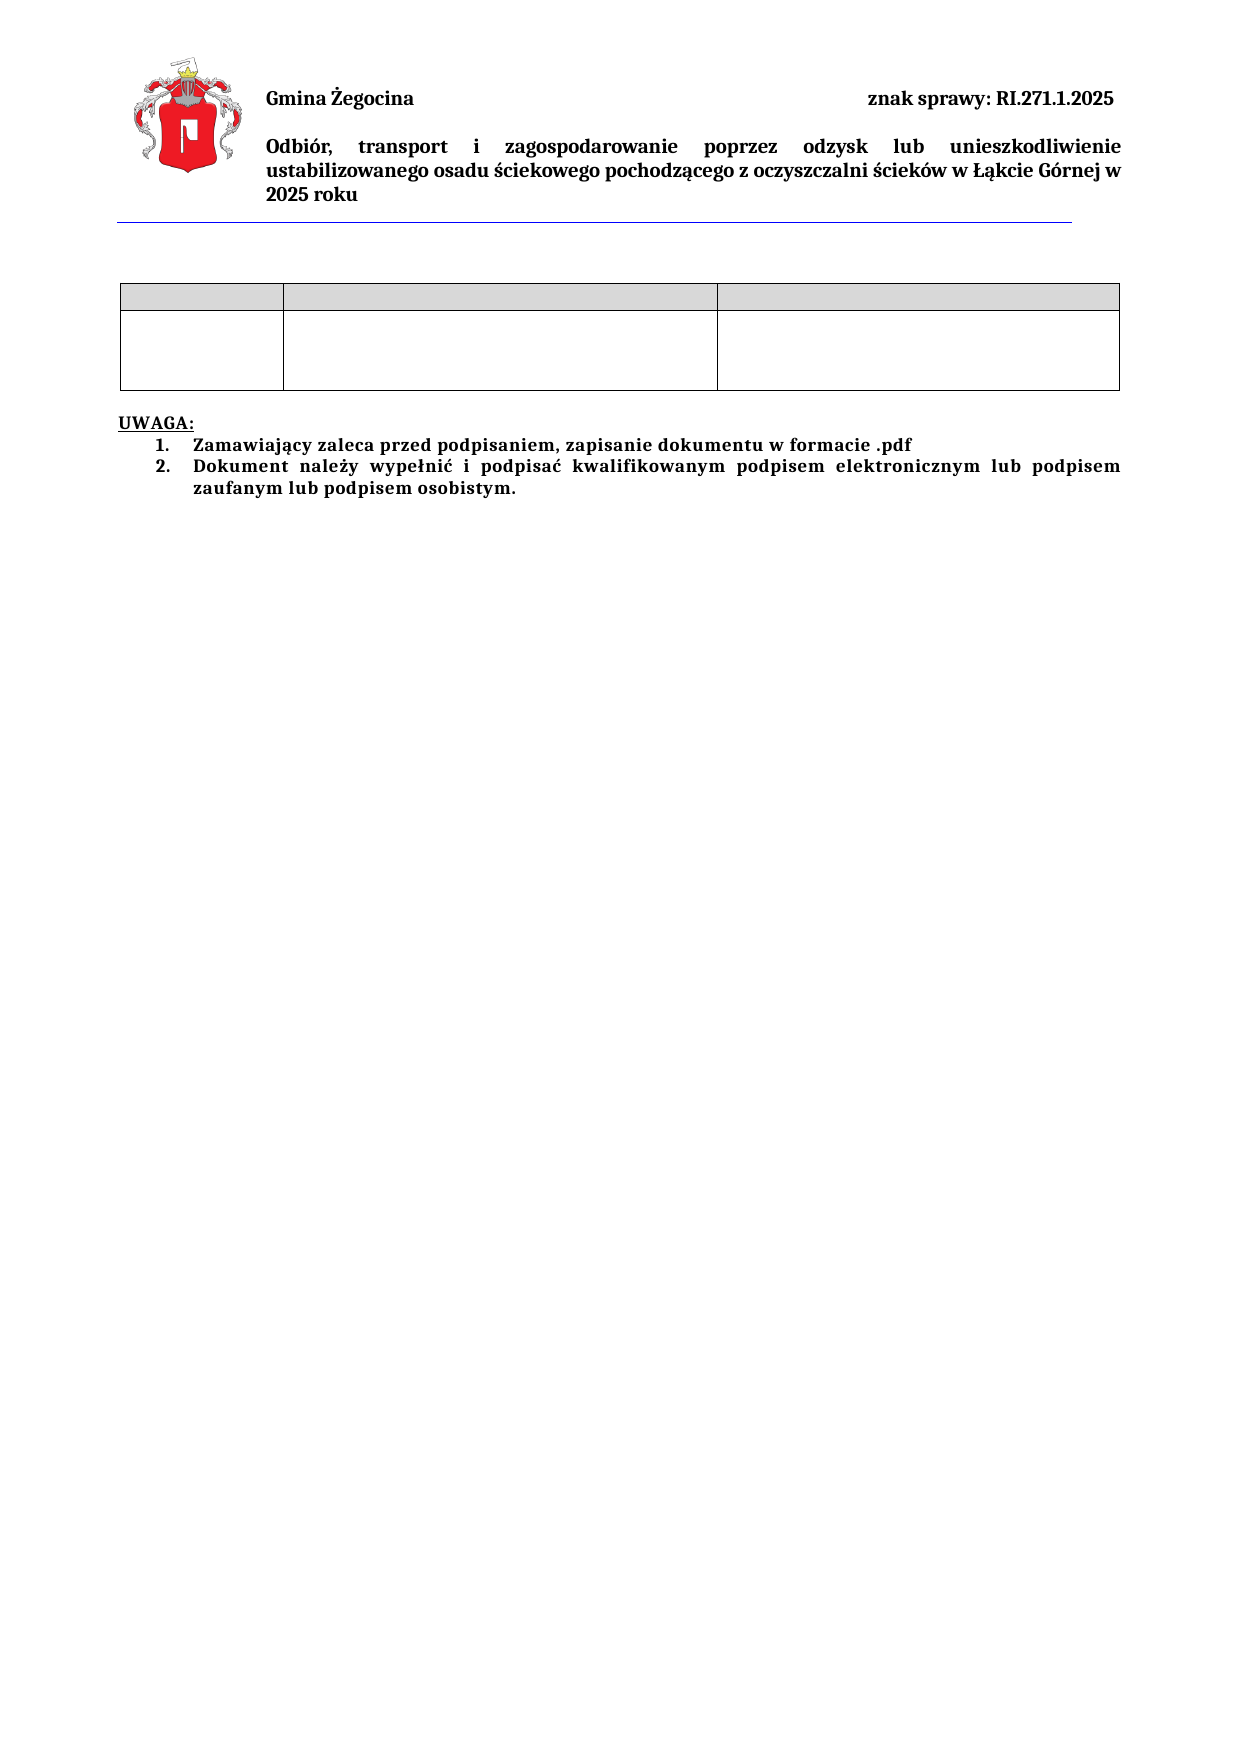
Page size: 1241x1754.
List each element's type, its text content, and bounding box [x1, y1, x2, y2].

table_cell [718, 311, 1119, 390]
list Dokument należy wypełnić i podpisać kwalifikowanym podpisem elektronicznym lub podpisem zaufanym lub podpisem osobistym. [156, 456, 1122, 499]
list Zamawiający zaleca przed podpisaniem, zapisanie dokumentu w formacie .pdf [156, 434, 1122, 456]
table_header Podpis osoby uprawnionej do reprezentowania Wykonawcy [718, 284, 1119, 310]
picture [130, 48, 245, 182]
table_header Data [121, 284, 283, 310]
text UWAGA: [118, 413, 1122, 434]
table_cell [284, 311, 717, 390]
table_cell [121, 311, 283, 390]
table_header Imię i nazwisko osoby uprawnionej do reprezentowania Wykonawcy [284, 284, 717, 310]
